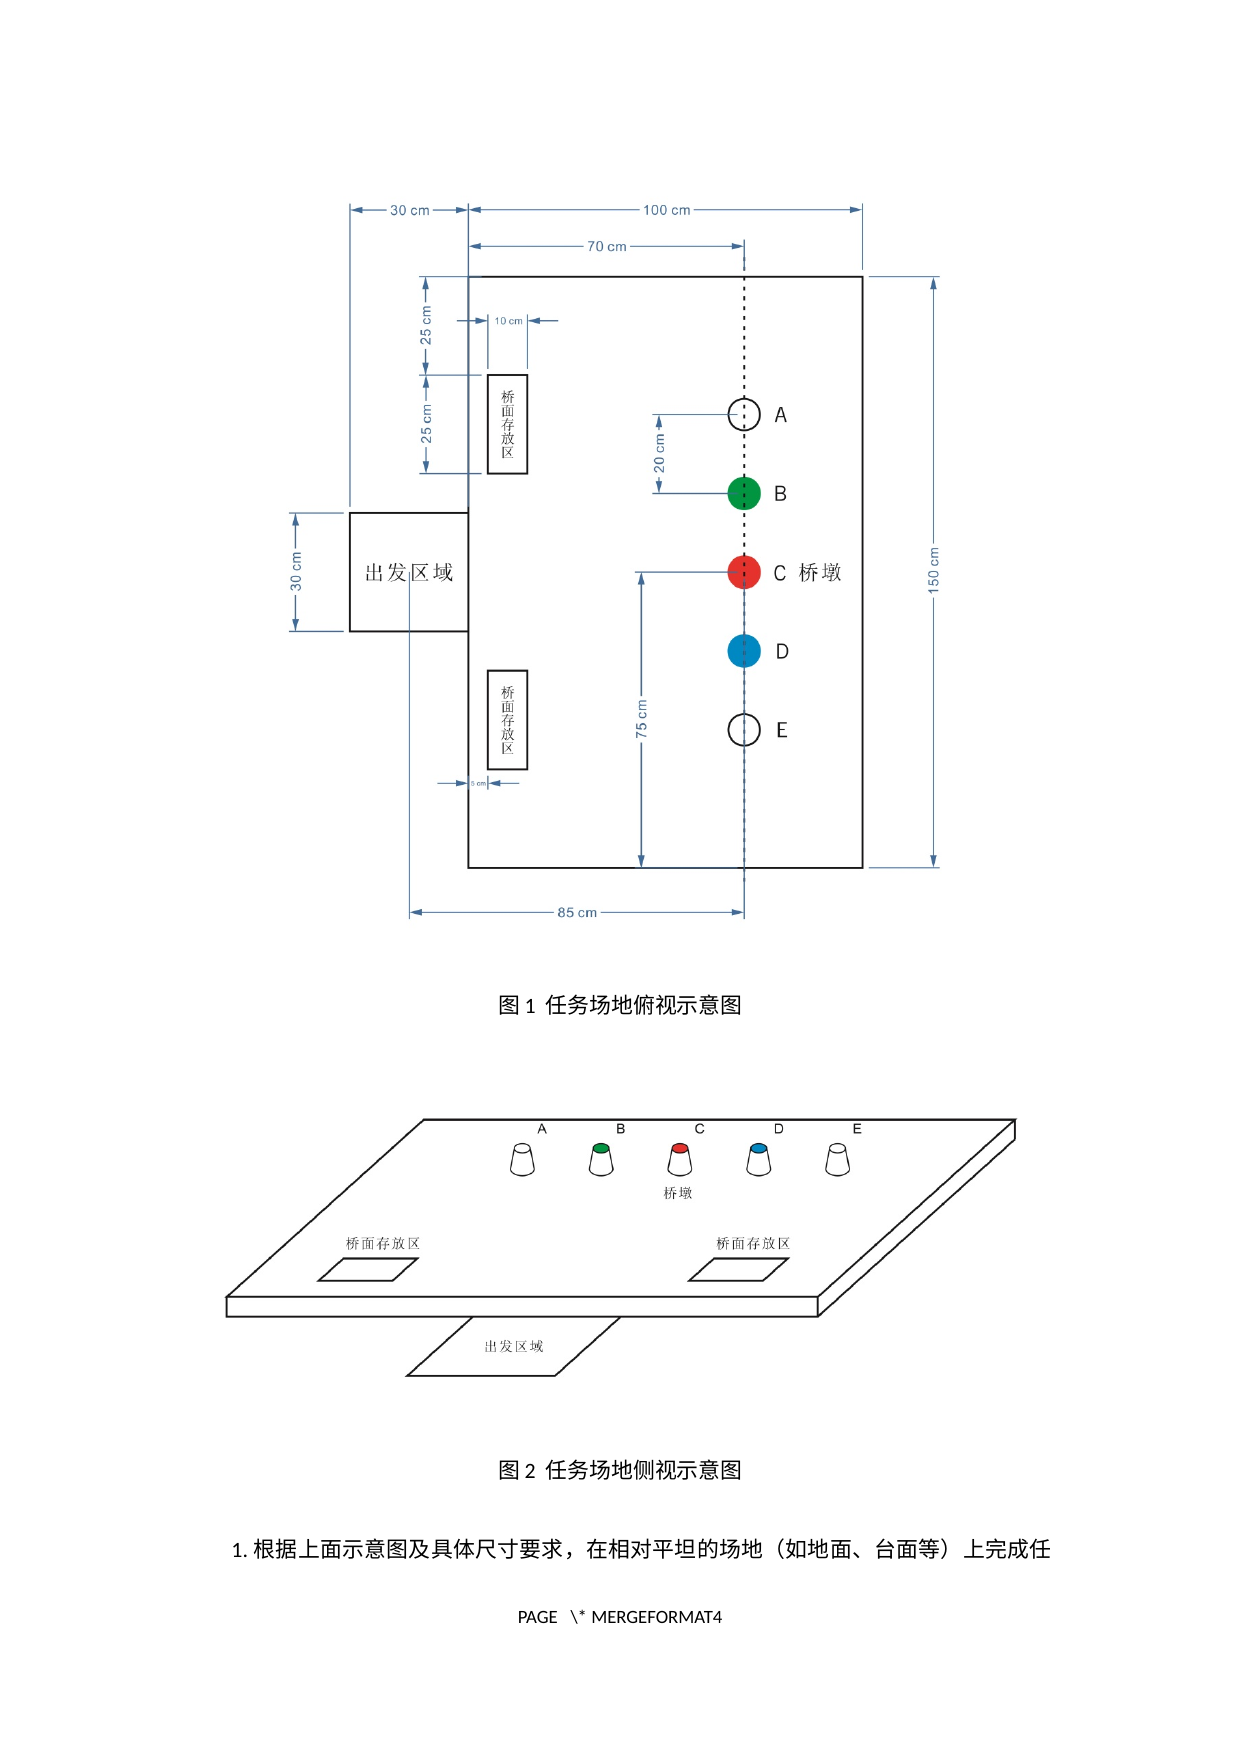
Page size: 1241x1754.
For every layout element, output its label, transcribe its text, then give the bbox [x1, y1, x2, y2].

text 图1 任务场地俯视示意图 [187, 988, 1053, 1020]
picture [187, 1082, 1054, 1412]
text 图2 任务场地侧视示意图 [187, 1453, 1053, 1485]
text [187, 1531, 1053, 1564]
picture [187, 162, 1054, 957]
